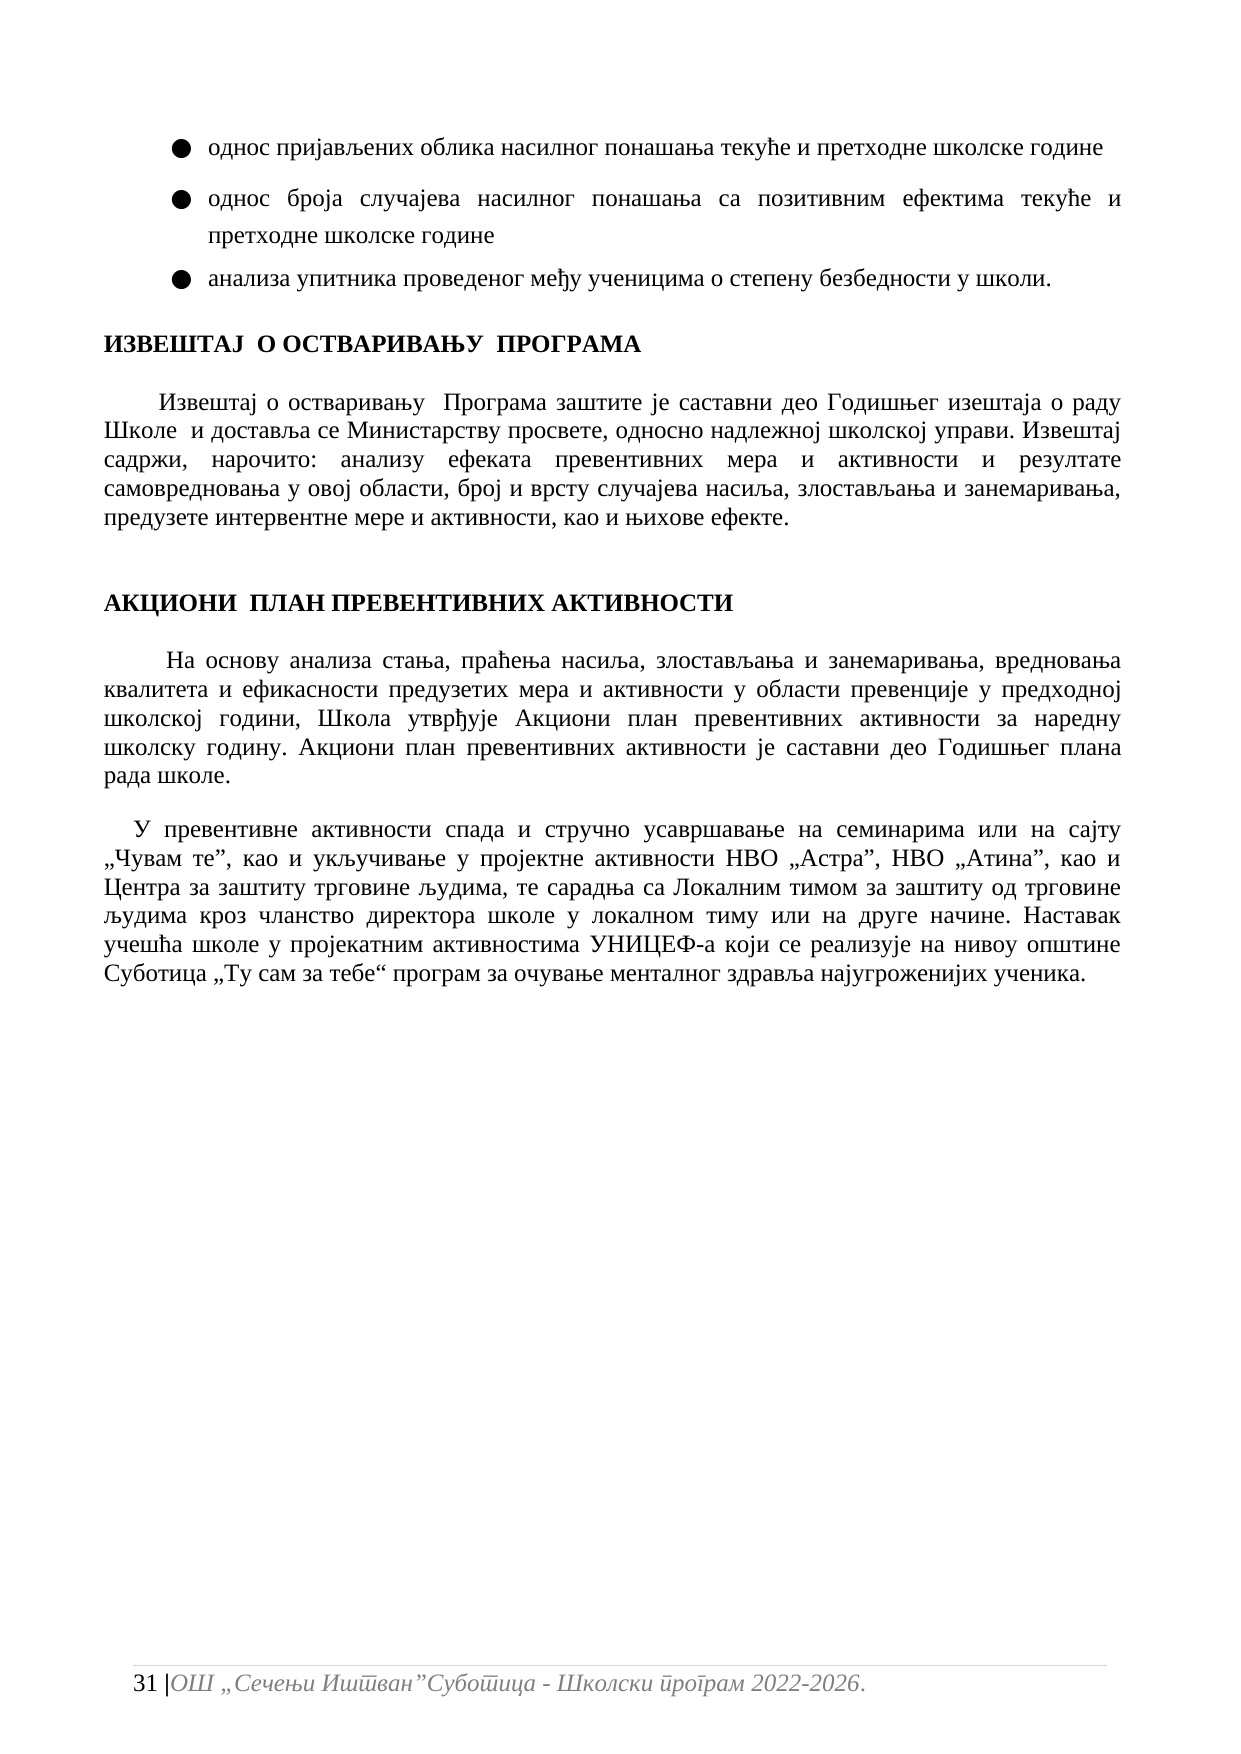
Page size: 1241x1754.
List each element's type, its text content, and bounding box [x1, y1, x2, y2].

list однос броја случајева насилног понашања са позитивним ефектима текуће и претходне школске године [170, 169, 1122, 249]
list анализа упитника проведеног међу ученицима о степену безбедности у школи. [170, 249, 1122, 301]
text Извештај о остваривању Програма заштите је саставни део Годишњег изештаја о раду Школе и доставља се Министарству просвете, односно надлежној школској управи. Извештај садржи, нарочито: анализу ефеката превентивних мера и активности и резултате самовредновања у овој области, број и врсту случајева насиља, злостављања и занемаривања, предузете интервентне мере и активности, као и њихове ефекте. [103, 387, 1122, 531]
list однос пријављених облика насилног понашања текуће и претходне школске године [170, 118, 1122, 169]
text На основу анализа стања, праћења насиља, злостављања и занемаривања, вредновања квалитета и ефикасности предузетих мера и активности у области превенције у предходној школској години, Школа утврђује Акциони план превентивних активности за наредну школску годину. Акциони план превентивних активности је саставни део Годишњег плана рада школе. [103, 646, 1122, 789]
text АКЦИОНИ ПЛАН ПРЕВЕНТИВНИХ АКТИВНОСТИ [103, 588, 1122, 617]
subtitle У превентивне активности спада и стручно усавршавање на семинарима или на сајту „Чувам те”, као и укључивање у пројектне активности НВО „Астра”, НВО „Атина”, као и Центра за заштиту трговине људима, те сарадња са Локалним тимом за заштиту од трговине људима кроз чланство директора школе у локалном тиму или на друге начине. Наставак учешћа школе у пројекатним активностима УНИЦЕФ-а који се реализује на нивоу општине Суботица „Ту сам за тебе“ програм за очување менталног здравља најугроженијих ученика. 6.5. Програм превенције малолетничке деликвенције [103, 814, 1122, 987]
text ИЗВЕШТАЈ О ОСТВАРИВАЊУ ПРОГРАМА [103, 329, 1122, 358]
